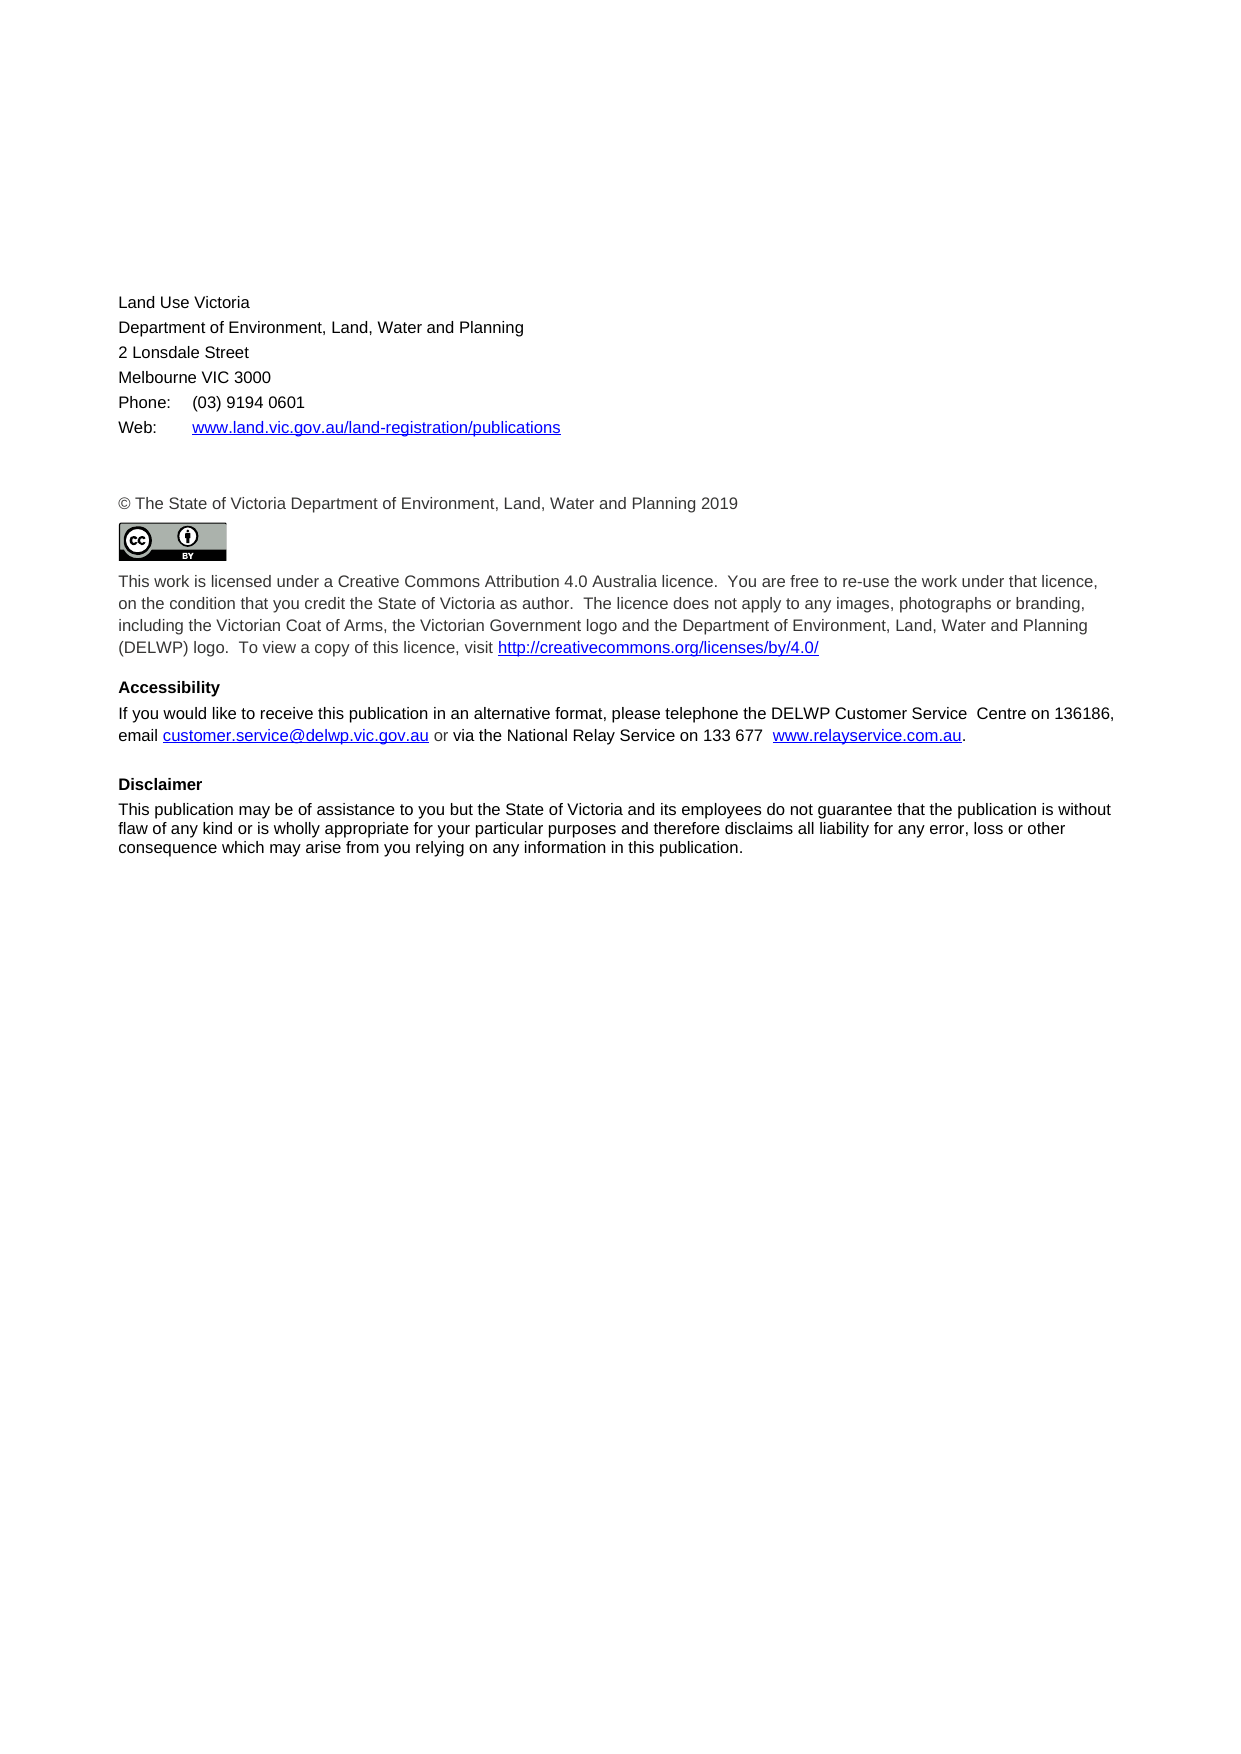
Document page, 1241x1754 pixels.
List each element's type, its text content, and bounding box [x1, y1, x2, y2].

table_header Land Use Victoria Department of Environment, Land, Water and Planning 2 Lonsdale Street Melbourne VIC 3000 Phone: (03) 9194 0601 Web: www.land.vic.gov.au/land-registration/publications © The State of Victoria Department of Environment, Land, Water and Planning 2019 This work is licensed under a Creative Commons Attribution 4.0 Australia licence. You are free to re-use the work under that licence, on the condition that you credit the State of Victoria as author. The licence does not apply to any images, photographs or branding, including the Victorian Coat of Arms, the Victorian Government logo and the Department of Environment, Land, Water and Planning (DELWP) logo. To view a copy of this licence, visit http://creativecommons.org/licenses/by/4.0/ Accessibility If you would like to receive this publication in an alternative format, please telephone the DELWP Customer Service Centre on 136186, email customer.service@delwp.vic.gov.au or via the National Relay Service on 133 677 www.relayservice.com.au. Disclaimer This publication may be of assistance to you but the State of Victoria and its employees do not guarantee that the publication is without flaw of any kind or is wholly appropriate for your particular purposes and therefore disclaims all liability for any error, loss or other consequence which may arise from you relying on any information in this publication. [118, 287, 1122, 895]
